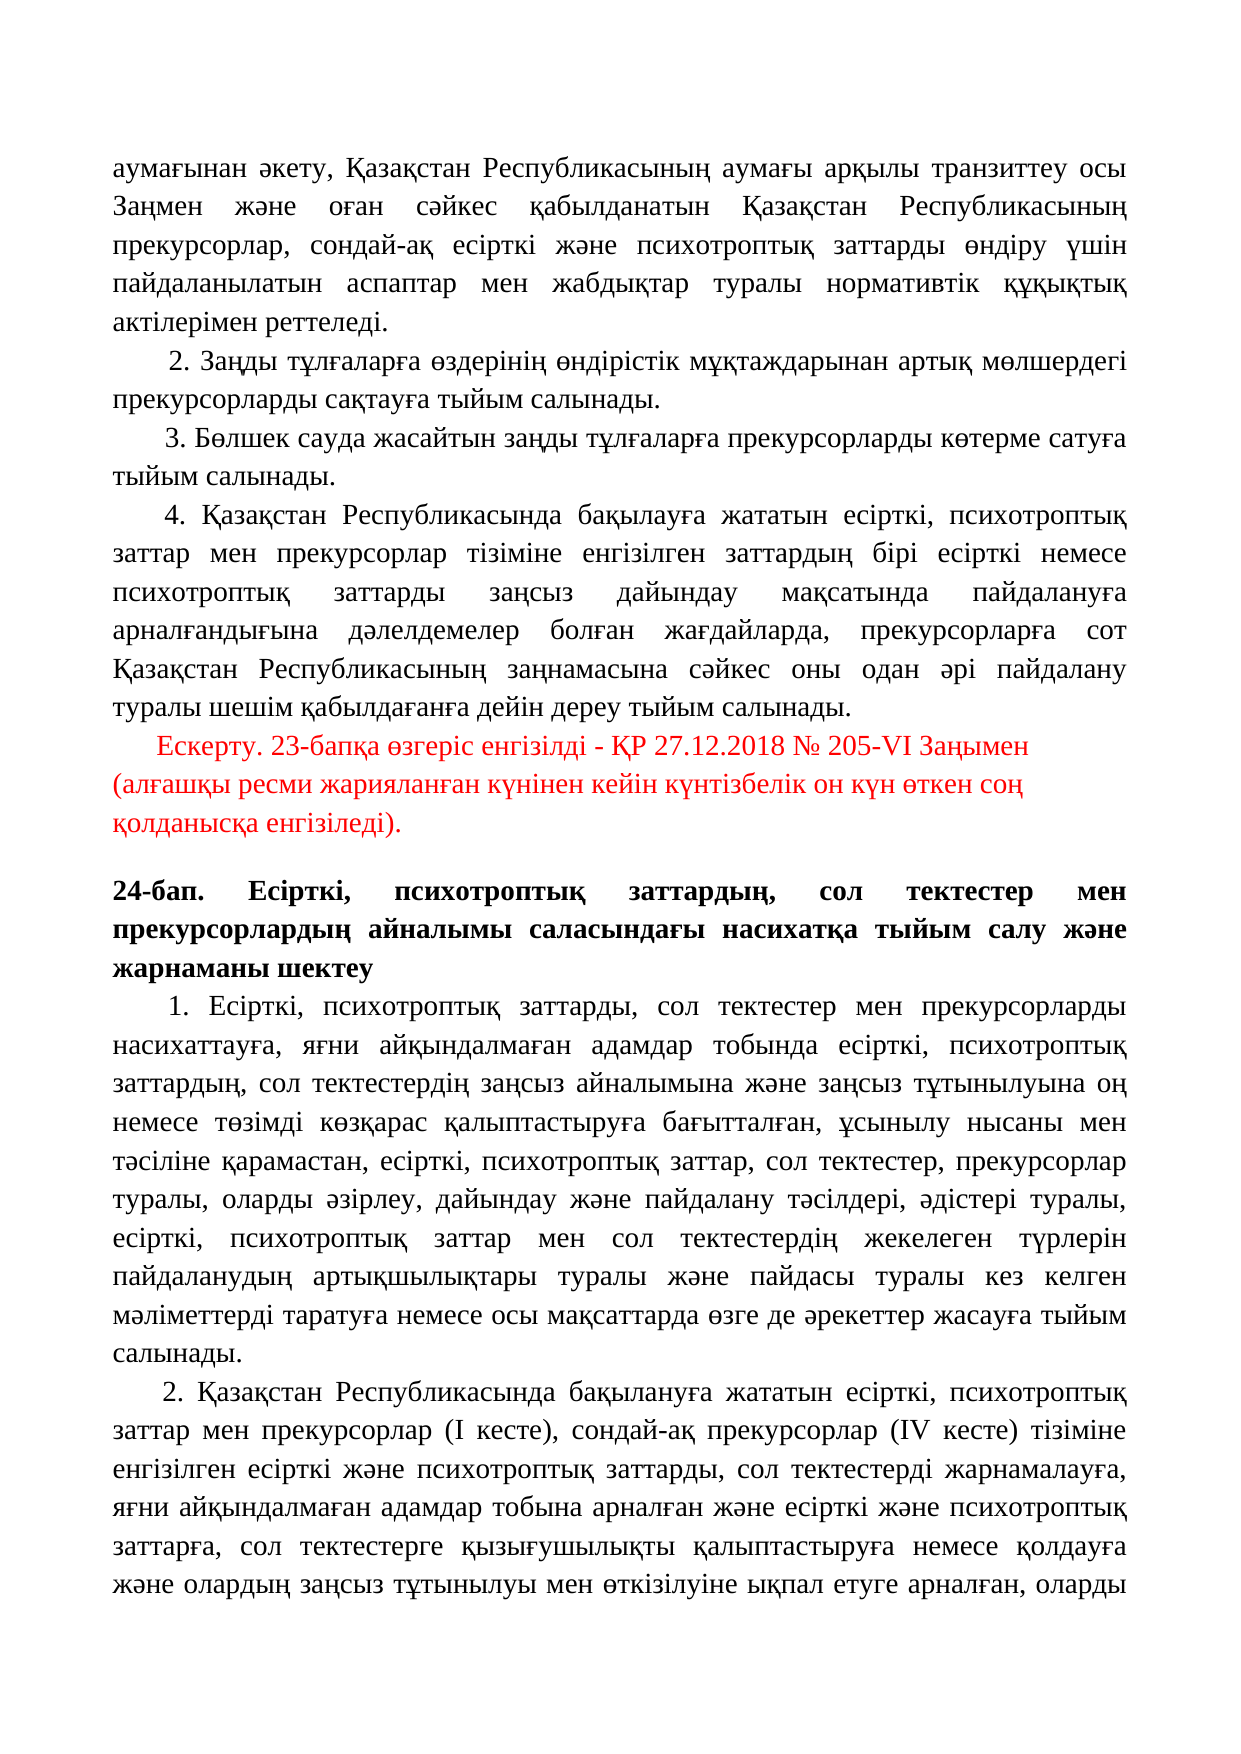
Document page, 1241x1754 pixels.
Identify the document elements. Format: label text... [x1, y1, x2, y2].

text 1. Есірткі, психотроптық заттарды, сол тектестер мен прекурсорларды насихаттауға, яғни айқындалмаған адамдар тобында есірткі, психотроптық заттардың, сол тектестердің заңсыз айналымына және заңсыз тұтынылуына оң немесе төзімді көзқарас қалыптастыруға бағытталған, ұсынылу нысаны мен тәсіліне қарамастан, есiрткi, психотроптық заттар, сол тектестер, прекурсорлар туралы, оларды әзiрлеу, дайындау және пайдалану тәсiлдерi, әдiстерi туралы, есiрткi, психотроптық заттар мен сол тектестердің жекелеген түрлерін пайдаланудың артықшылықтары туралы және пайдасы туралы кез келген мәліметтерді таратуға немесе осы мақсаттарда өзге де әрекеттер жасауға тыйым салынады. [112, 988, 1128, 1369]
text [112, 150, 1128, 338]
text 24-бап. Есірткі, психотроптық заттардың, сол тектестер мен прекурсорлардың айналымы саласындағы насихатқа тыйым салу және жарнаманы шектеу [112, 873, 1128, 983]
text Ескерту. 23-бапқа өзгеріс енгізілді - ҚР 27.12.2018 № 205-VI Заңымен (алғашқы ресми жарияланған күнінен кейін күнтізбелік он күн өткен соң қолданысқа енгізіледі). [112, 728, 1128, 869]
text 4. Қазақстан Республикасында бақылауға жататын есірткі, психотроптық заттар мен прекурсорлар тiзiміне енгiзiлген заттардың бiрi есiрткi немесе психотроптық заттарды заңсыз дайындау мақсатында пайдалануға арналғандығына дәлелдемелер болған жағдайларда, прекурсорларға сот Қазақстан Республикасының заңнамасына сәйкес оны одан әрi пайдалану туралы шешiм қабылдағанға дейiн дереу тыйым салынады. [112, 497, 1128, 723]
text 2. Заңды тұлғаларға өздерiнiң өндiрiстiк мұқтаждарынан артық мөлшердегi прекурсорларды сақтауға тыйым салынады. [112, 343, 1128, 415]
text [112, 1374, 1128, 1600]
text 3. Бөлшек сауда жасайтын заңды тұлғаларға прекурсорларды көтерме сатуға тыйым салынады. [112, 420, 1128, 492]
